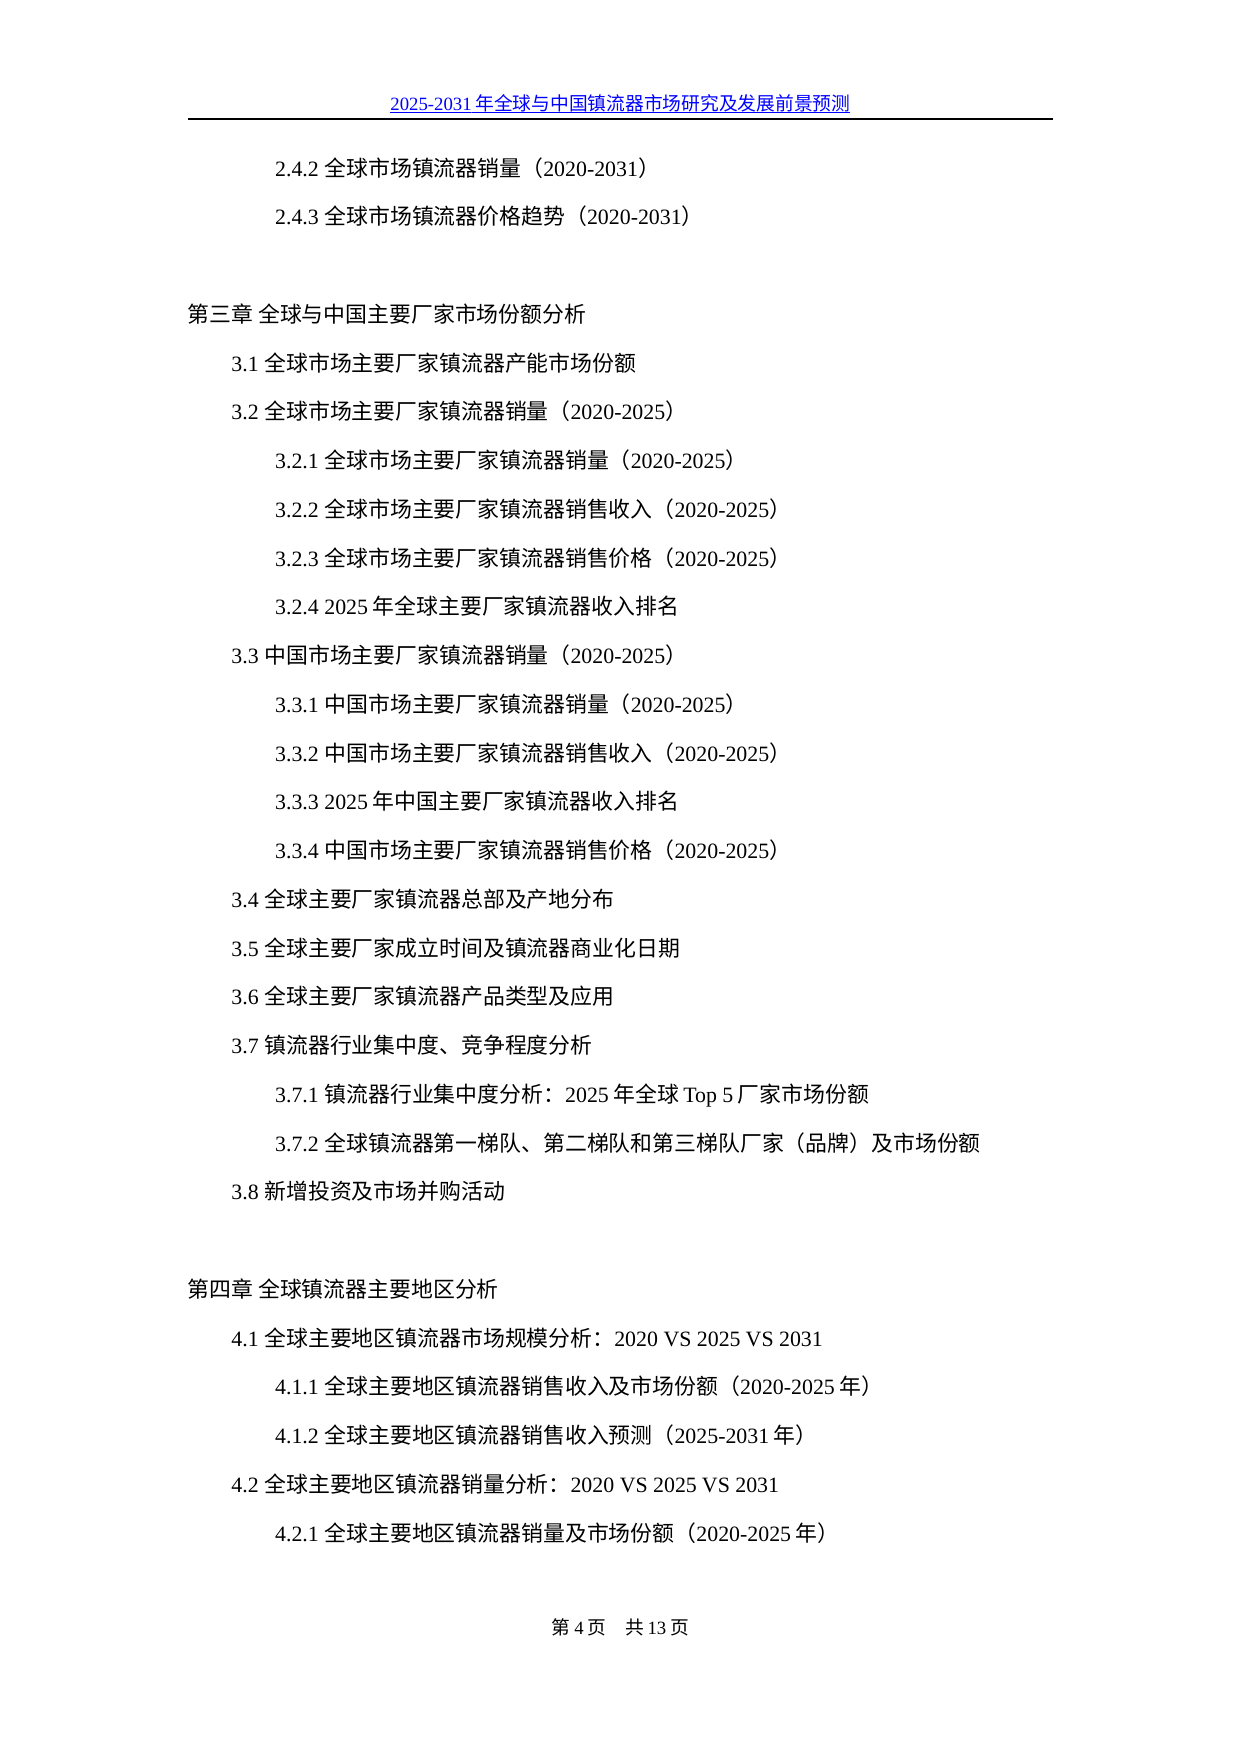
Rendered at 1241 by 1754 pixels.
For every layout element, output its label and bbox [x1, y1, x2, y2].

text [187, 150, 1053, 1548]
